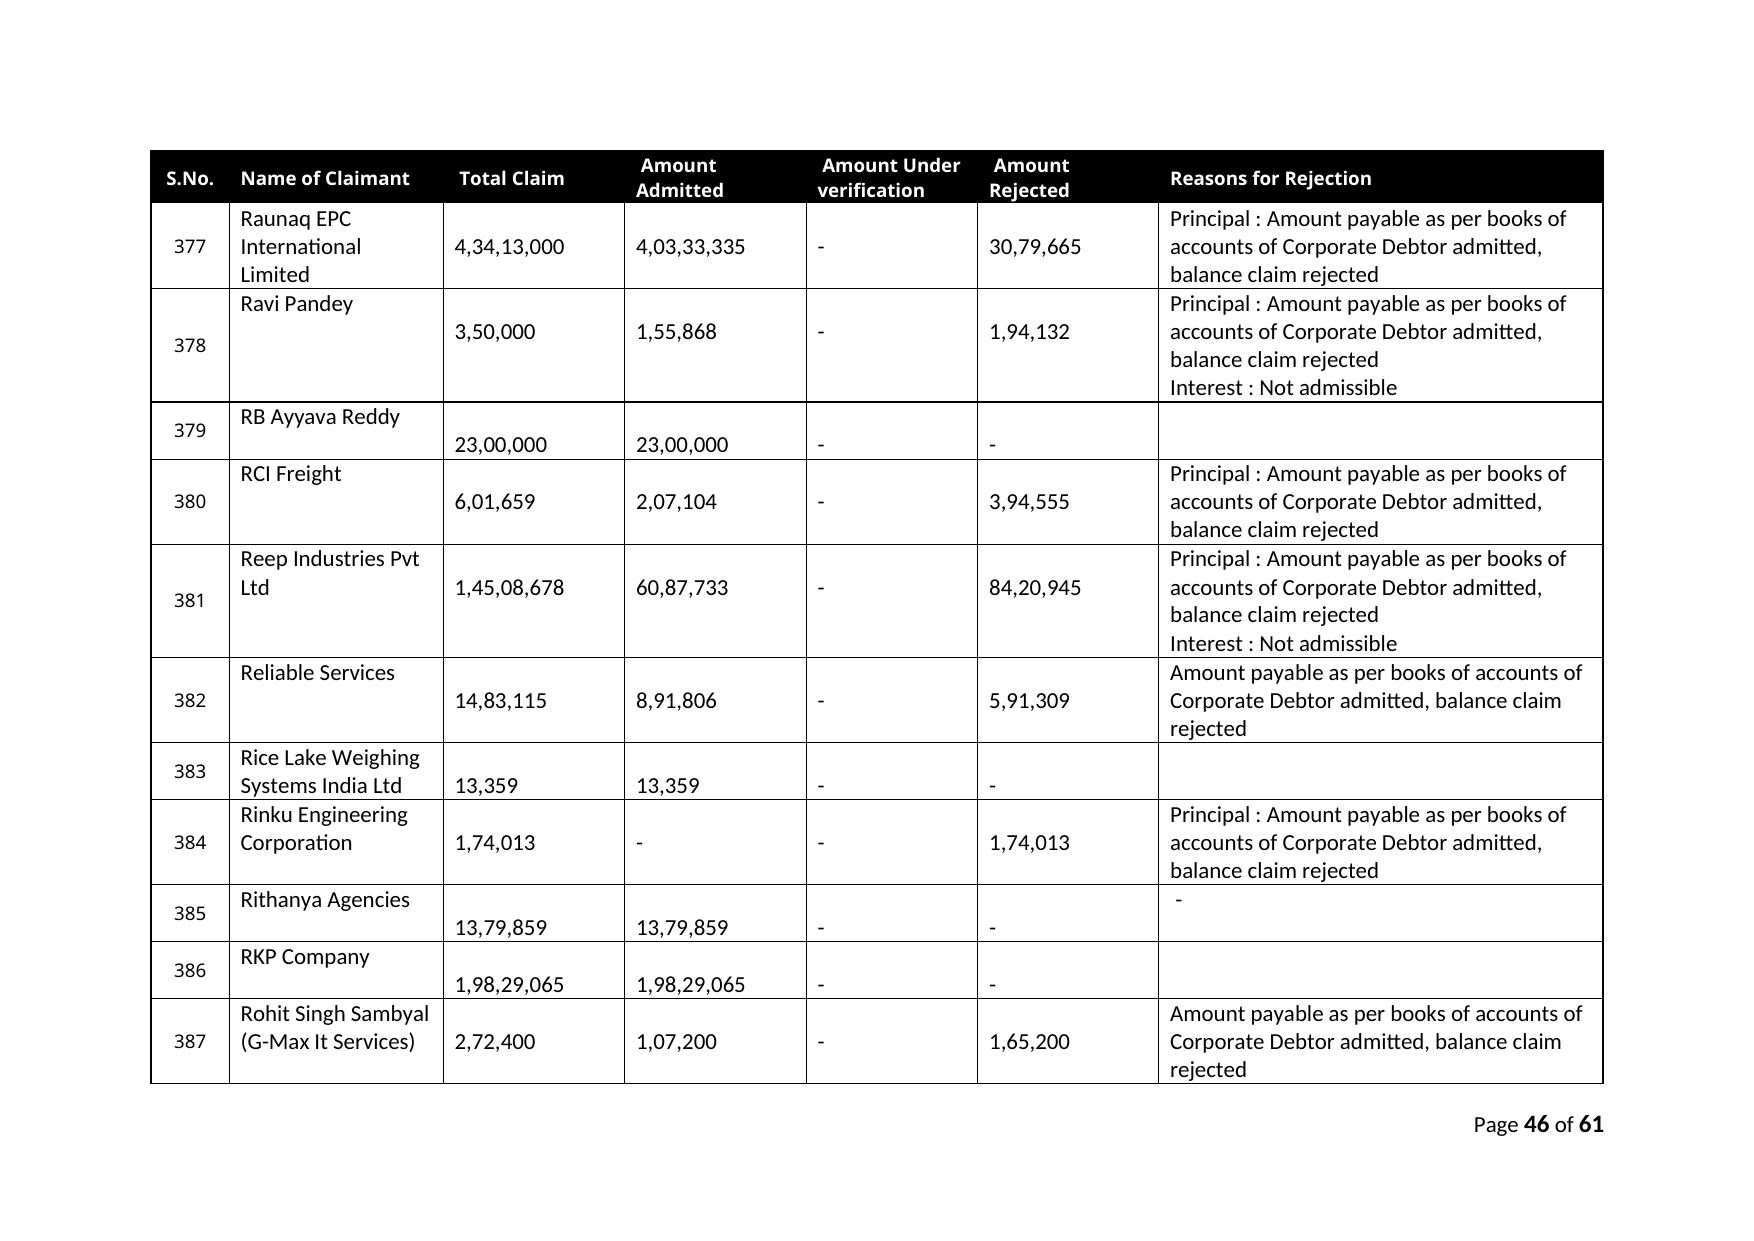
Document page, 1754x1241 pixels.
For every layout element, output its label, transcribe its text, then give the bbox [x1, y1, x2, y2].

table_header Amount Admitted [625, 152, 806, 203]
table_header Name of Claimant [230, 152, 443, 203]
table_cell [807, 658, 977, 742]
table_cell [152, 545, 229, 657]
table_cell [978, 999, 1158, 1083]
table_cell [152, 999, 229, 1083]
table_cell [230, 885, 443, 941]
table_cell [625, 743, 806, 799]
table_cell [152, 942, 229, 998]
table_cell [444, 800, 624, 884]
table_header Reasons for Rejection [1159, 152, 1602, 203]
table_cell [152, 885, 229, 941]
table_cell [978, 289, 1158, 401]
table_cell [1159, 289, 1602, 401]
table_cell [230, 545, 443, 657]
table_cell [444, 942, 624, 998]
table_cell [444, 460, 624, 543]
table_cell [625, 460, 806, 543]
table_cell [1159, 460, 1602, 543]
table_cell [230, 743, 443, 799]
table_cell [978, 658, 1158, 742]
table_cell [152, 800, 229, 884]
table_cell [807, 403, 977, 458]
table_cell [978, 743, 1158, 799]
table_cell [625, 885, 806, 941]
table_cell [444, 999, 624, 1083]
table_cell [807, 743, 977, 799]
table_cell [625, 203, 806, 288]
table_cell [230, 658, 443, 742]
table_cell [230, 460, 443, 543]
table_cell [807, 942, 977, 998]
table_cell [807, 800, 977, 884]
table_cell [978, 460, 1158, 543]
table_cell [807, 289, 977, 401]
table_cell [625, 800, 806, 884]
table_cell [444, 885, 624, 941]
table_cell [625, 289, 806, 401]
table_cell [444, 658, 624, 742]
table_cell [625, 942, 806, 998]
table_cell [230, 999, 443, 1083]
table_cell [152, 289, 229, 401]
table_header Amount Under verification [807, 152, 977, 203]
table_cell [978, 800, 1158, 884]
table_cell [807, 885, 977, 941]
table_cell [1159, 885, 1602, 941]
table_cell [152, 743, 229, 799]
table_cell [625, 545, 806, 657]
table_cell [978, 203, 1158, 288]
table_header Total Claim [444, 152, 624, 203]
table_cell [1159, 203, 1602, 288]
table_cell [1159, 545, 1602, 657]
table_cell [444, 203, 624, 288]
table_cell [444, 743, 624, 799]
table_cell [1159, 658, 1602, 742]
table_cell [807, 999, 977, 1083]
table_header Amount Rejected [978, 152, 1158, 203]
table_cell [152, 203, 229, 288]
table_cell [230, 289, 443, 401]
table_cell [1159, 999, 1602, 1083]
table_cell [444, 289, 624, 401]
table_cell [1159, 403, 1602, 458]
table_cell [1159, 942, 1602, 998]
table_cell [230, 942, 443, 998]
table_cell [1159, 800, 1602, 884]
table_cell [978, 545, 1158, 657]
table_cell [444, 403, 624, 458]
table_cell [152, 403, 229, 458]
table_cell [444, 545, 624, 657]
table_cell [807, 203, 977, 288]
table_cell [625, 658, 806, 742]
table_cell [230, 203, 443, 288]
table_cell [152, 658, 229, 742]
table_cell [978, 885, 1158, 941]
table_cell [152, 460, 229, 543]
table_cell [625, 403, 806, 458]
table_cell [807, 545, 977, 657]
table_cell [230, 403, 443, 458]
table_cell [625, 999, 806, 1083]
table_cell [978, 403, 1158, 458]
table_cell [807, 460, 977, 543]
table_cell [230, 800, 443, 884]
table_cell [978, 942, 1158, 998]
table_header S.No. [152, 152, 229, 203]
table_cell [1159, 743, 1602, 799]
